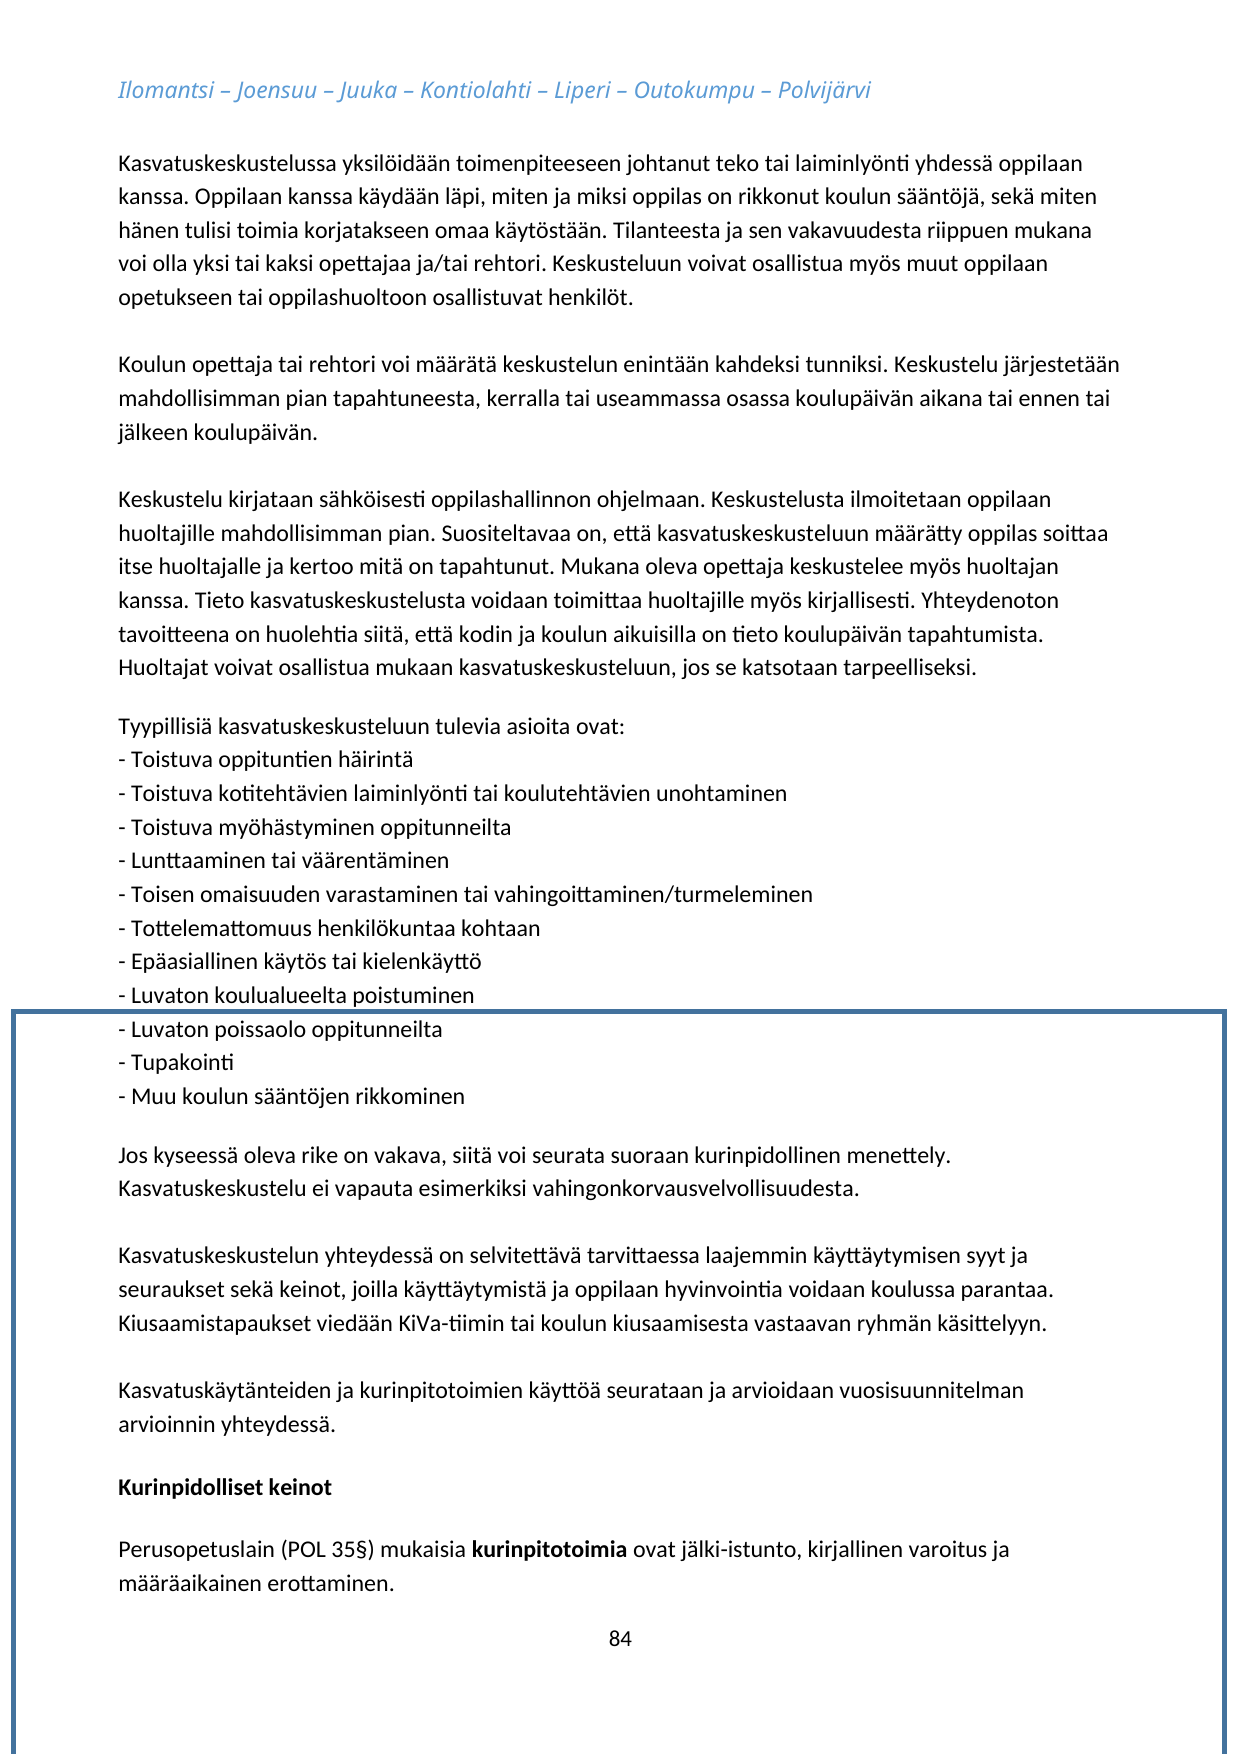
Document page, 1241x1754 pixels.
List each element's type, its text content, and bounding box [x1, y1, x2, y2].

text Tyypillisiä kasvatuskeskusteluun tulevia asioita ovat: - Toistuva oppituntien häirintä - Toistuva kotitehtävien laiminlyönti tai koulutehtävien unohtaminen - Toistuva myöhästyminen oppitunneilta - Lunttaaminen tai väärentäminen - Toisen omaisuuden varastaminen tai vahingoittaminen/turmeleminen - Tottelemattomuus henkilökuntaa kohtaan - Epäasiallinen käytös tai kielenkäyttö - Luvaton koulualueelta poistuminen - Luvaton poissaolo oppitunneilta - Tupakointi - Muu koulun sääntöjen rikkominen [118, 711, 1122, 1009]
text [118, 1534, 1122, 1597]
text Kurinpidolliset keinot [118, 1472, 1122, 1501]
text Kasvatuskeskustelussa yksilöidään toimenpiteeseen johtanut teko tai laiminlyönti yhdessä oppilaan kanssa. Oppilaan kanssa käydään läpi, miten ja miksi oppilas on rikkonut koulun sääntöjä, sekä miten hänen tulisi toimia korjatakseen omaa käytöstään. Tilanteesta ja sen vakavuudesta riippuen mukana voi olla yksi tai kaksi opettajaa ja/tai rehtori. Keskusteluun voivat osallistua myös muut oppilaan opetukseen tai oppilashuoltoon osallistuvat henkilöt. Koulun opettaja tai rehtori voi määrätä keskustelun enintään kahdeksi tunniksi. Keskustelu järjestetään mahdollisimman pian tapahtuneesta, kerralla tai useammassa osassa koulupäivän aikana tai ennen tai jälkeen koulupäivän. Keskustelu kirjataan sähköisesti oppilashallinnon ohjelmaan. Keskustelusta ilmoitetaan oppilaan huoltajille mahdollisimman pian. Suositeltavaa on, että kasvatuskeskusteluun määrätty oppilas soittaa itse huoltajalle ja kertoo mitä on tapahtunut. Mukana oleva opettaja keskustelee myös huoltajan kanssa. Tieto kasvatuskeskustelusta voidaan toimittaa huoltajille myös kirjallisesti. Yhteydenoton tavoitteena on huolehtia siitä, että kodin ja koulun aikuisilla on tieto koulupäivän tapahtumista. Huoltajat voivat osallistua mukaan kasvatuskeskusteluun, jos se katsotaan tarpeelliseksi. [118, 148, 1122, 682]
text Jos kyseessä oleva rike on vakava, siitä voi seurata suoraan kurinpidollinen menettely. Kasvatuskeskustelu ei vapauta esimerkiksi vahingonkorvausvelvollisuudesta. Kasvatuskeskustelun yhteydessä on selvitettävä tarvittaessa laajemmin käyttäytymisen syyt ja seuraukset sekä keinot, joilla käyttäytymistä ja oppilaan hyvinvointia voidaan koulussa parantaa. Kiusaamistapaukset viedään KiVa-tiimin tai koulun kiusaamisesta vastaavan ryhmän käsittelyyn. Kasvatuskäytänteiden ja kurinpitotoimien käyttöä seurataan ja arvioidaan vuosisuunnitelman arvioinnin yhteydessä. [118, 1140, 1122, 1438]
text Tyypillisiä kasvatuskeskusteluun tulevia asioita ovat: - Toistuva oppituntien häirintä - Toistuva kotitehtävien laiminlyönti tai koulutehtävien unohtaminen - Toistuva myöhästyminen oppitunneilta - Lunttaaminen tai väärentäminen - Toisen omaisuuden varastaminen tai vahingoittaminen/turmeleminen - Tottelemattomuus henkilökuntaa kohtaan - Epäasiallinen käytös tai kielenkäyttö - Luvaton koulualueelta poistuminen - Luvaton poissaolo oppitunneilta - Tupakointi - Muu koulun sääntöjen rikkominen [118, 1014, 1122, 1110]
